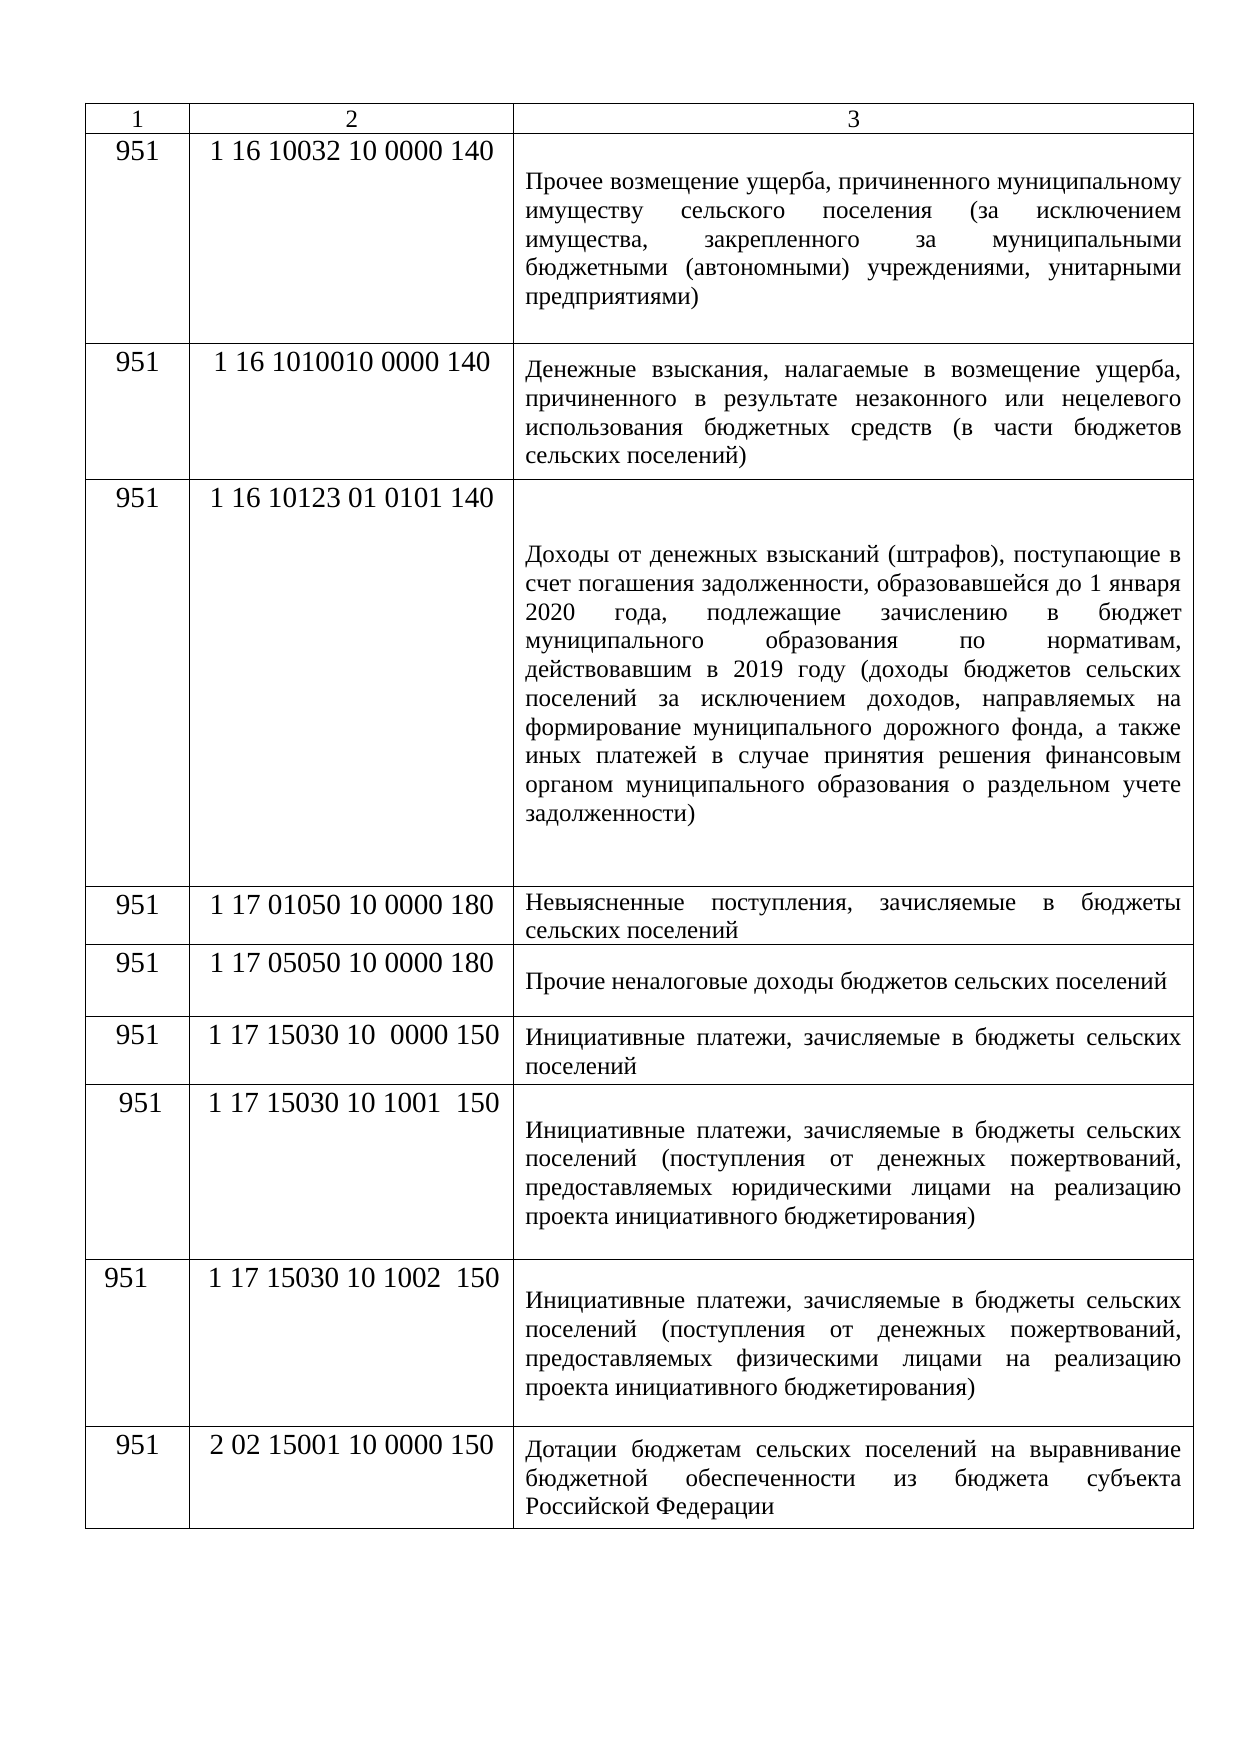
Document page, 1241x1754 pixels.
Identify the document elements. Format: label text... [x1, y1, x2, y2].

table_cell 1 17 01050 10 0000 180 [190, 887, 513, 944]
table_cell 1 17 15030 10 1001 150 [190, 1085, 513, 1259]
table_cell 1 17 15030 10 1002 150 [190, 1260, 513, 1426]
table_cell Денежные взыскания, налагаемые в возмещение ущерба, причиненного в результате незаконного или нецелевого использования бюджетных средств (в части бюджетов сельских поселений) [514, 344, 1193, 479]
table_cell Доходы от денежных взысканий (штрафов), поступающие в счет погашения задолженности, образовавшейся до 1 января 2020 года, подлежащие зачислению в бюджет муниципального образования по нормативам, действовавшим в 2019 году (доходы бюджетов сельских поселений за исключением доходов, направляемых на формирование муниципального дорожного фонда, а также иных платежей в случае принятия решения финансовым органом муниципального образования о раздельном учете задолженности) [514, 480, 1193, 886]
table_cell Инициативные платежи, зачисляемые в бюджеты сельских поселений (поступления от денежных пожертвований, предоставляемых физическими лицами на реализацию проекта инициативного бюджетирования) [514, 1260, 1193, 1426]
table_cell 2 02 15001 10 0000 150 [190, 1427, 513, 1527]
table_header 1 [86, 104, 189, 132]
table_cell 951 [86, 887, 189, 944]
table_cell 951 [86, 1017, 189, 1084]
table_cell 1 16 10123 01 0101 140 [190, 480, 513, 886]
table_cell Инициативные платежи, зачисляемые в бюджеты сельских поселений (поступления от денежных пожертвований, предоставляемых юридическими лицами на реализацию проекта инициативного бюджетирования) [514, 1085, 1193, 1259]
table_cell 951 [86, 1427, 189, 1527]
table_cell 951 [86, 344, 189, 479]
table_header 3 [514, 104, 1193, 132]
table_cell 951 [86, 480, 189, 886]
table_header 2 [190, 104, 513, 132]
table_cell 951 [86, 1260, 189, 1426]
table_cell 1 17 05050 10 0000 180 [190, 945, 513, 1016]
table_cell Дотации бюджетам сельских поселений на выравнивание бюджетной обеспеченности из бюджета субъекта Российской Федерации [514, 1427, 1193, 1527]
table_cell 951 [86, 1085, 189, 1259]
table_cell Прочие неналоговые доходы бюджетов сельских поселений [514, 945, 1193, 1016]
table_cell 1 17 15030 10 0000 150 [190, 1017, 513, 1084]
table_cell 951 [86, 134, 189, 343]
table_cell Невыясненные поступления, зачисляемые в бюджеты сельских поселений [514, 887, 1193, 944]
table_cell 1 16 10032 10 0000 140 [190, 134, 513, 343]
table_cell 951 [86, 945, 189, 1016]
table_cell 1 16 1010010 0000 140 [190, 344, 513, 479]
table_cell Инициативные платежи, зачисляемые в бюджеты сельских поселений [514, 1017, 1193, 1084]
table_cell Прочее возмещение ущерба, причиненного муниципальному имуществу сельского поселения (за исключением имущества, закрепленного за муниципальными бюджетными (автономными) учреждениями, унитарными предприятиями) [514, 134, 1193, 343]
